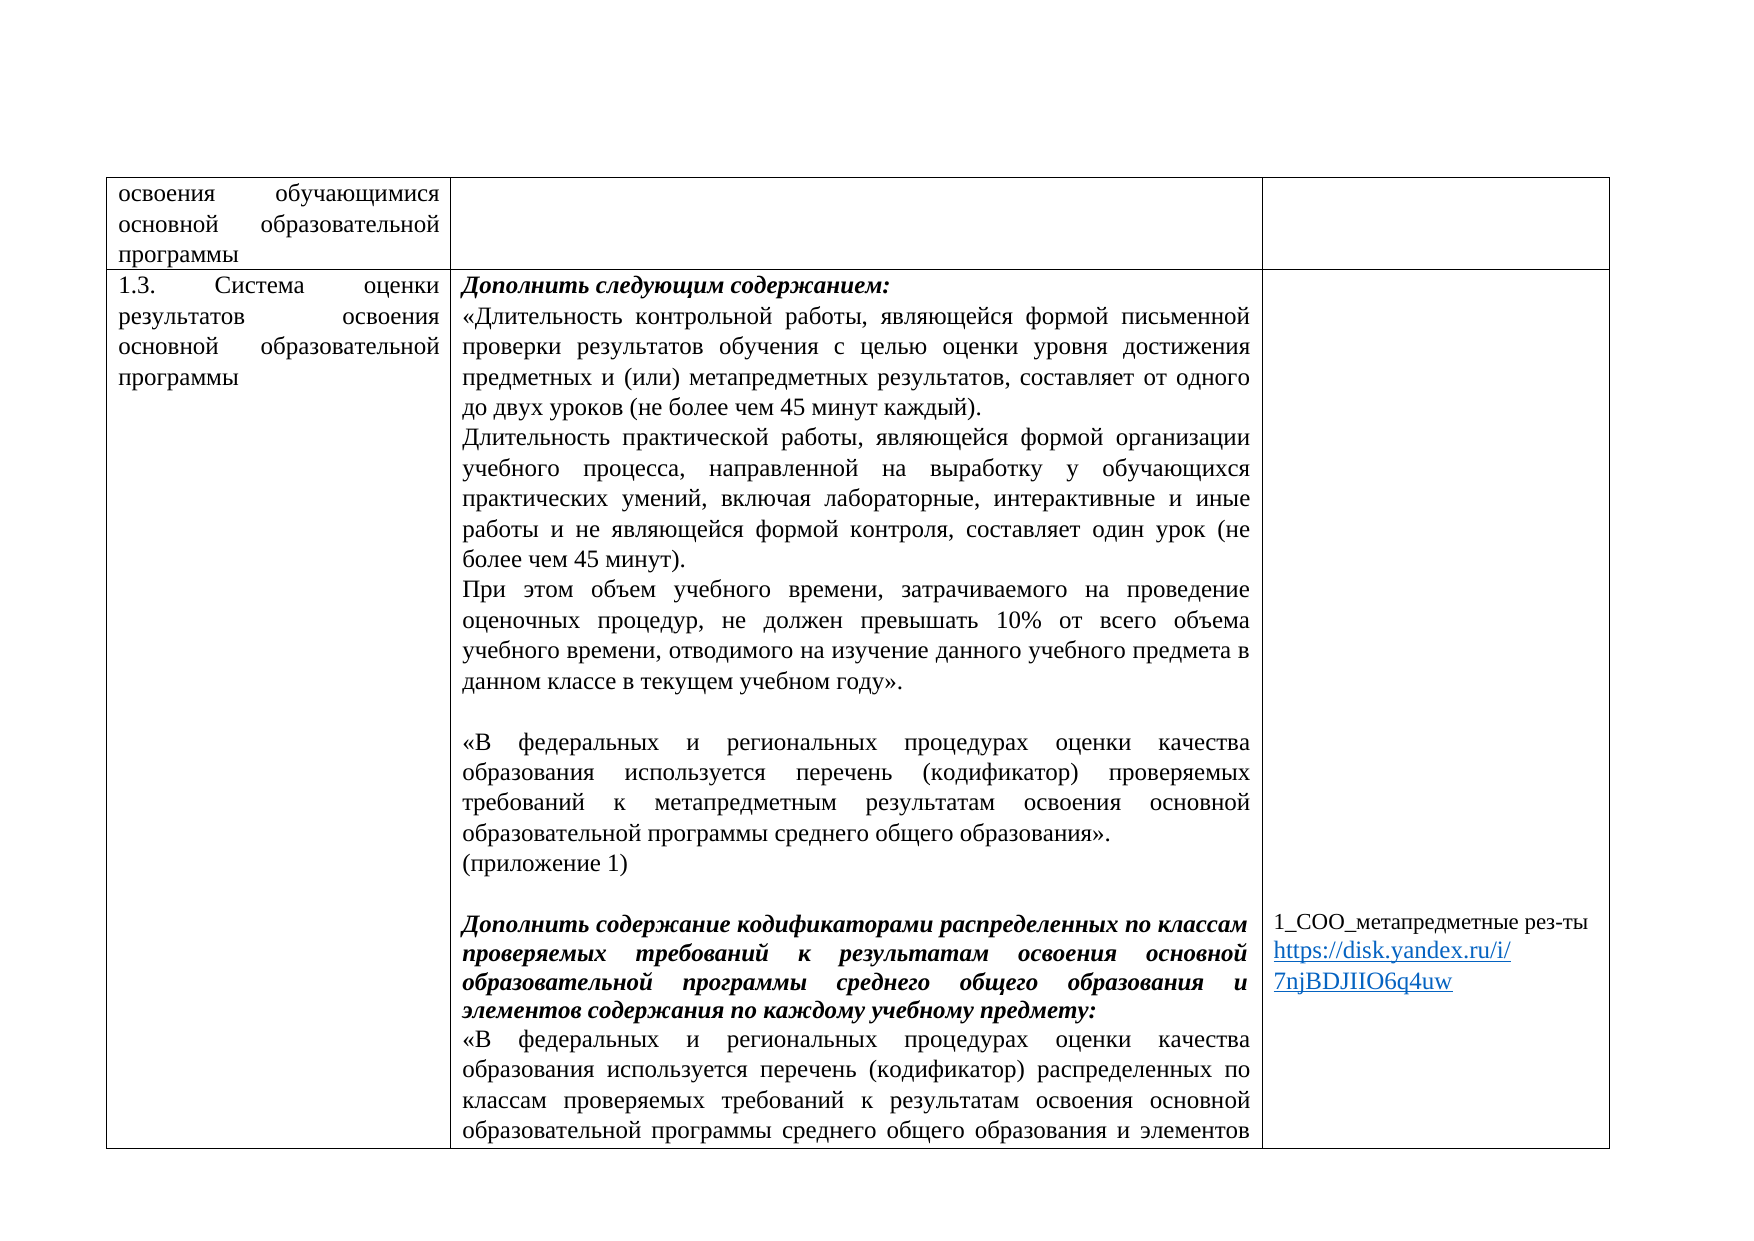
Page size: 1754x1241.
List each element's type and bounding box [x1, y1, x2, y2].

table_cell [451, 178, 1262, 269]
table_cell [1263, 270, 1609, 1148]
table_cell [1263, 178, 1609, 269]
table_cell [107, 178, 450, 269]
table_cell [451, 270, 1262, 1148]
table_cell [107, 270, 450, 1148]
